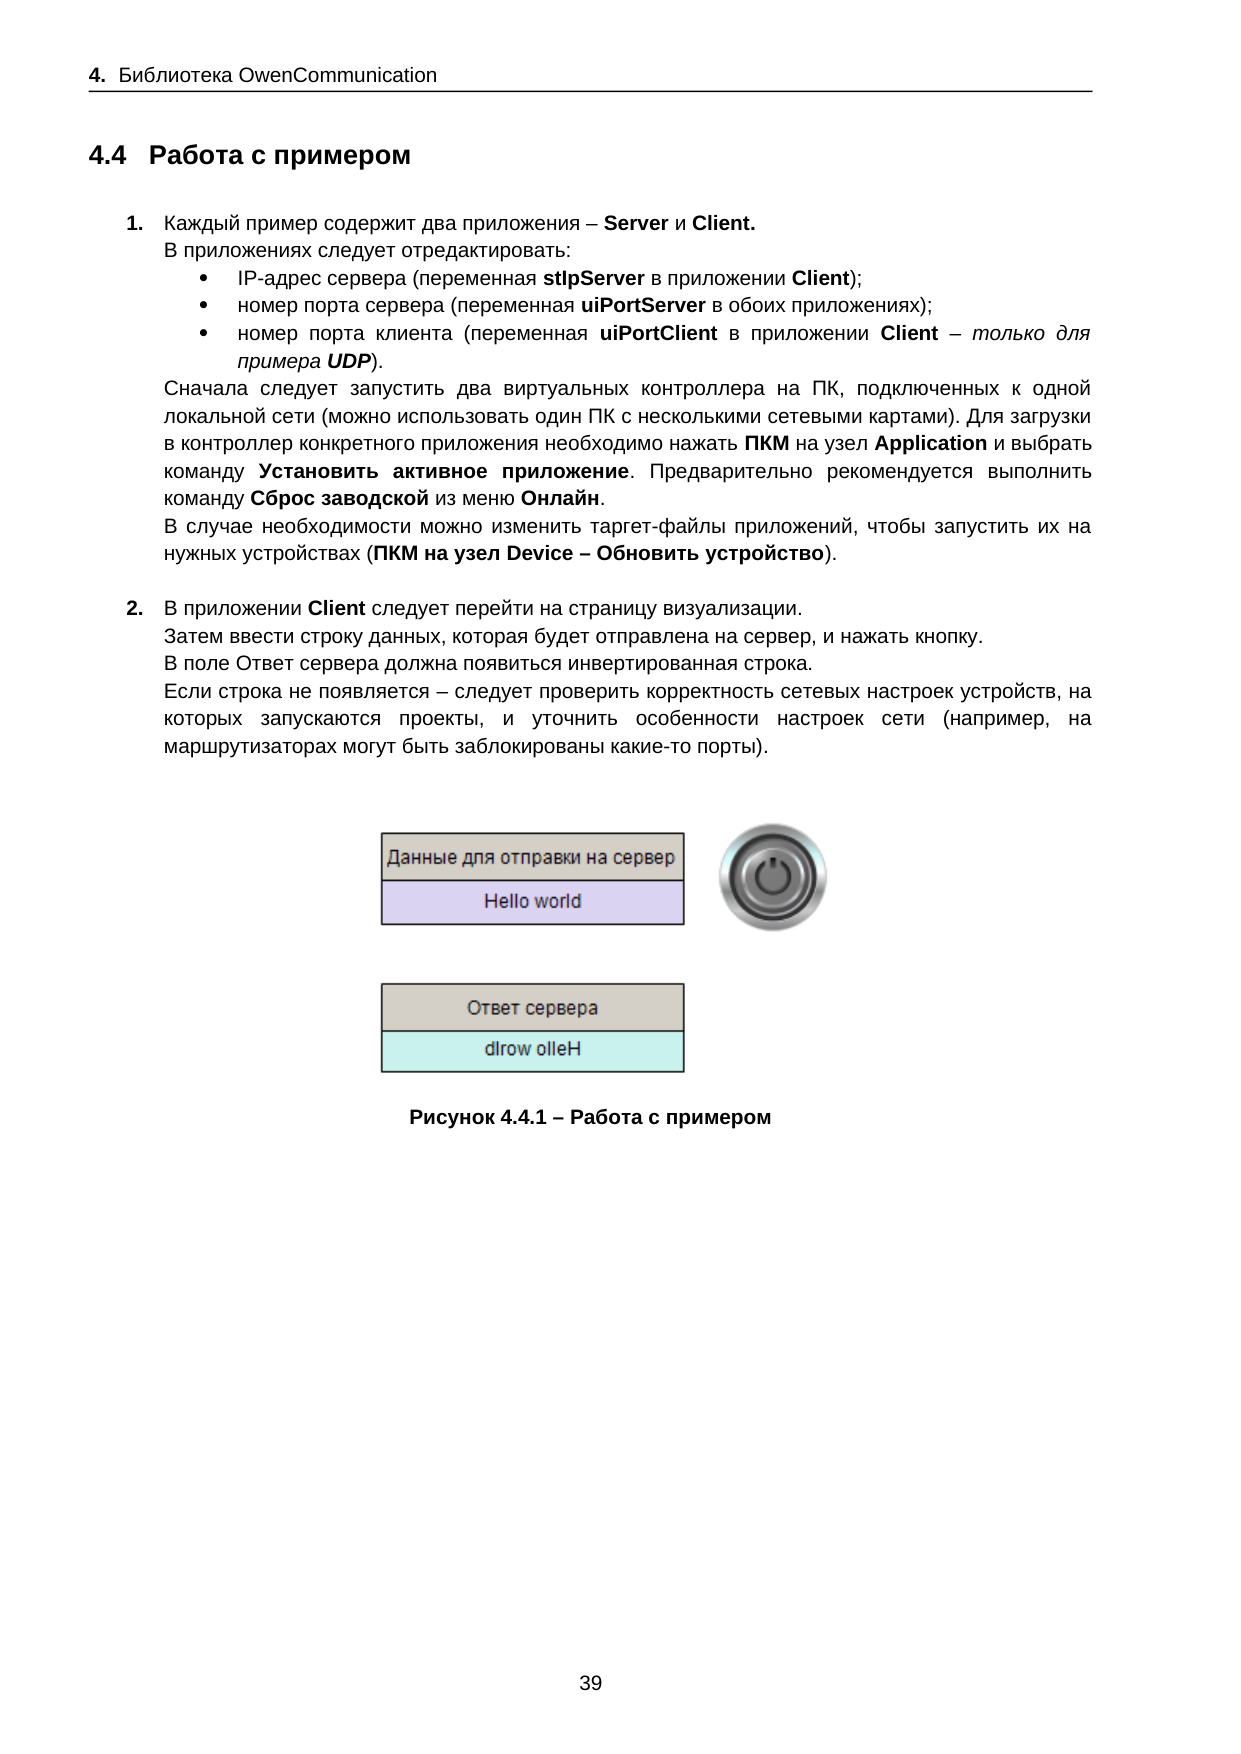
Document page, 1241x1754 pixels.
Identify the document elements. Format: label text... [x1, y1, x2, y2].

title Рисунок 4.4.1 – Работа с примером [89, 1105, 1092, 1129]
picture [350, 792, 832, 1098]
list номер порта клиента (переменная uiPortClient в приложении Client – только для примера UDP). [200, 321, 1092, 372]
list В приложениях следует отредактировать: [164, 238, 1092, 262]
list Затем ввести строку данных, которая будет отправлена на сервер, и нажать кнопку. [164, 623, 1092, 647]
list Сначала следует запустить два виртуальных контроллера на ПК, подключенных к одной локальной сети (можно использовать один ПК с несколькими сетевыми картами). Для загрузки в контроллер конкретного приложения необходимо нажать ПКМ на узел Application и выбрать команду Установить активное приложение. Предварительно рекомендуется выполнить команду Сброс заводской из меню Онлайн. [164, 376, 1092, 510]
list В приложении Client следует перейти на страницу визуализации. [126, 596, 1092, 620]
list В поле Ответ сервера должна появиться инвертированная строка. [164, 651, 1092, 675]
list номер порта сервера (переменная uiPortServer в обоих приложениях); [200, 293, 1092, 317]
list Каждый пример содержит два приложения – Server и Client. [126, 211, 1092, 235]
subtitle Работа с примером [89, 139, 1092, 170]
list В случае необходимости можно изменить таргет-файлы приложений, чтобы запустить их на нужных устройствах (ПКМ на узел Device – Обновить устройство). [164, 513, 1092, 565]
list Если строка не появляется – следует проверить корректность сетевых настроек устройств, на которых запускаются проекты, и уточнить особенности настроек сети (например, на маршрутизаторах могут быть заблокированы какие-то порты). [164, 678, 1092, 757]
list IP-адрес сервера (переменная stIpServer в приложении Client); [200, 266, 1092, 290]
